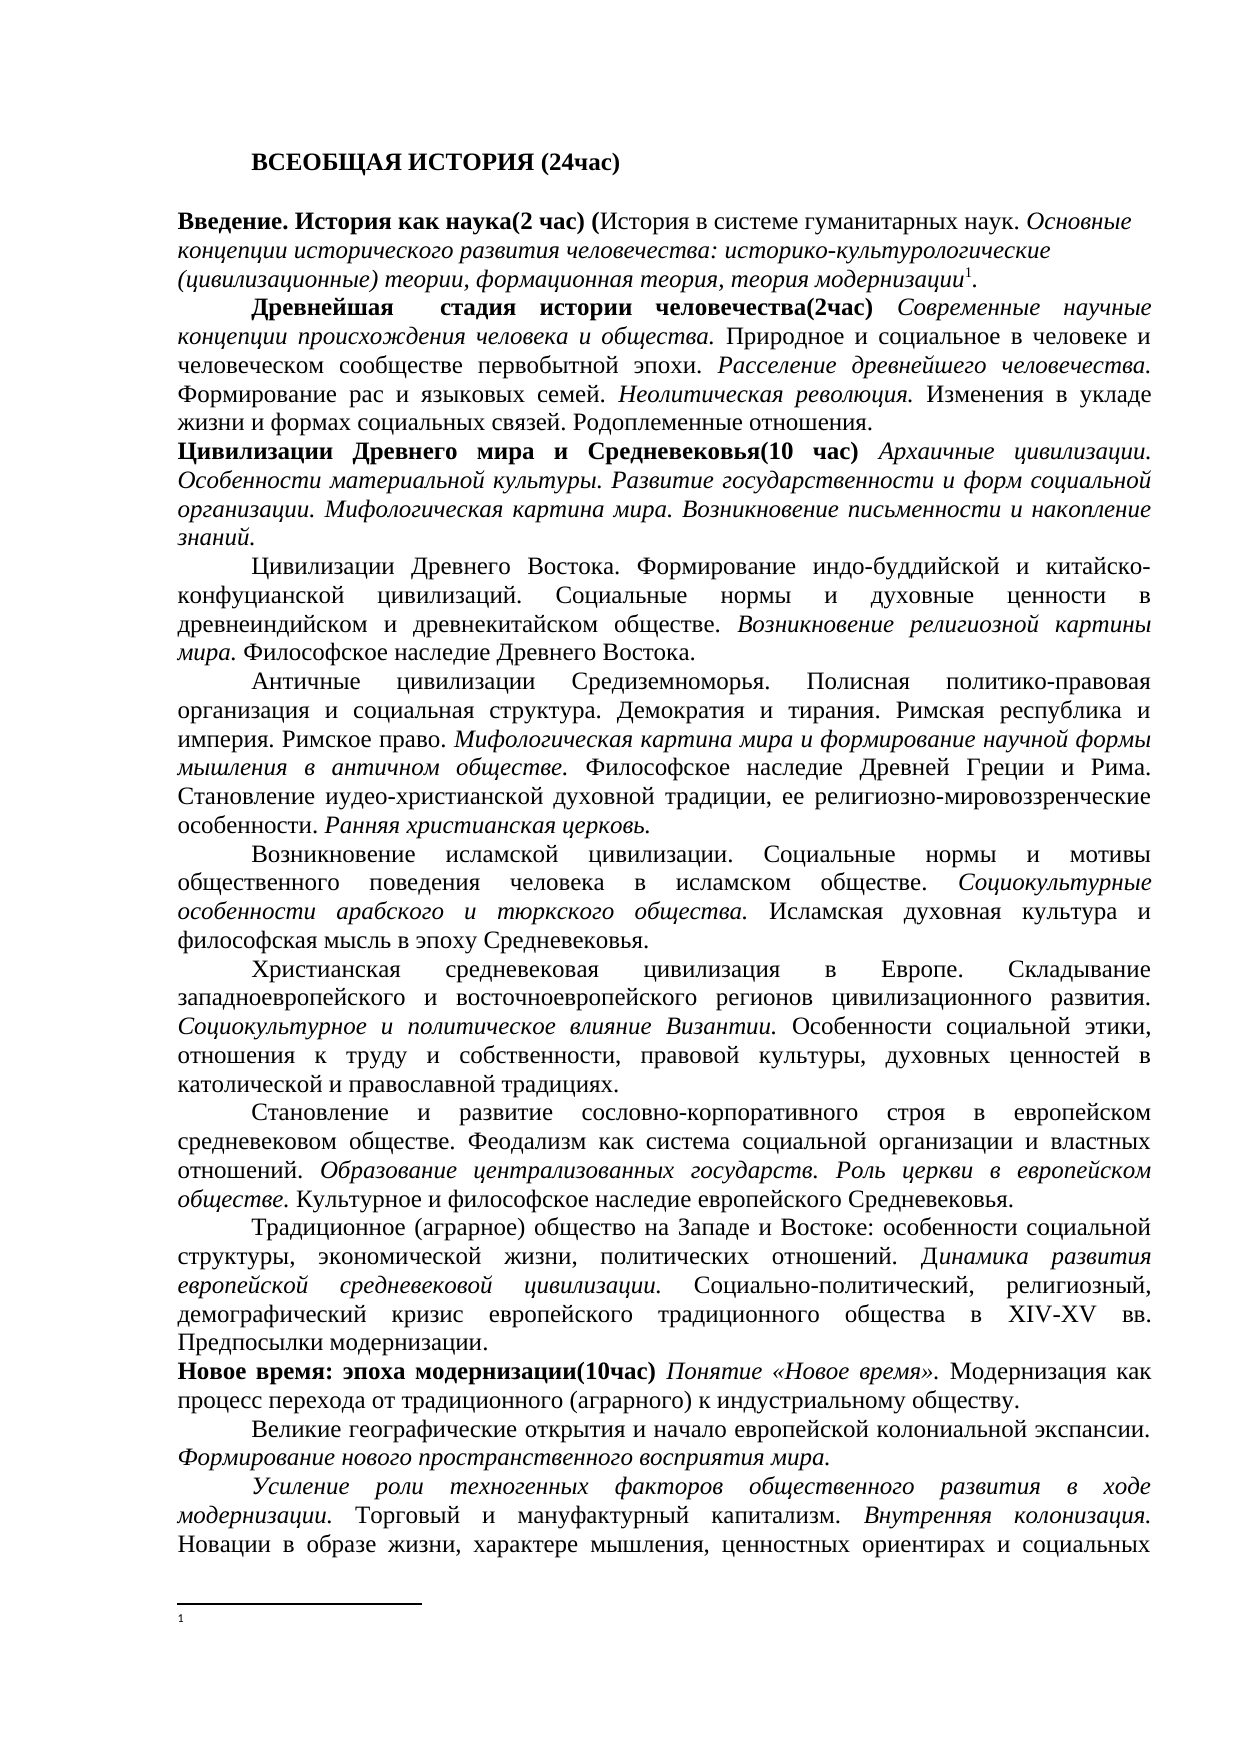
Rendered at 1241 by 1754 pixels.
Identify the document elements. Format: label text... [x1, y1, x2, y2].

text Введение. История как наука(2 час) (История в системе гуманитарных наук. Основные концепции исторического развития человечества: историко-культурологические (цивилизационные) теории, формационная теория, теория модернизации. [177, 176, 1152, 292]
text Новое время: эпоха модернизации(10час) Понятие «Новое время». Модернизация как процесс перехода от традиционного (аграрного) к индустриальному обществу. [177, 1356, 1152, 1414]
text Античные цивилизации Средиземноморья. Полисная политико-правовая организация и социальная структура. Демократия и тирания. Римская республика и империя. Римское право. Мифологическая картина мира и формирование научной формы мышления в античном обществе. Философское наследие Древней Греции и Рима. Становление иудео-христианской духовной традиции, ее религиозно-мировоззренческие особенности. Ранняя христианская церковь. [177, 666, 1152, 839]
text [177, 1471, 1152, 1557]
text ВСЕОБЩАЯ ИСТОРИЯ (24час) [177, 147, 1152, 176]
text Цивилизации Древнего Востока. Формирование индо-буддийской и китайско-конфуцианской цивилизаций. Социальные нормы и духовные ценности в древнеиндийском и древнекитайском обществе. Возникновение религиозной картины мира. Философское наследие Древнего Востока. [177, 551, 1152, 666]
text Древнейшая стадия истории человечества(2час) Современные научные концепции происхождения человека и общества. Природное и социальное в человеке и человеческом сообществе первобытной эпохи. Расселение древнейшего человечества. Формирование рас и языковых семей. Неолитическая революция. Изменения в укладе жизни и формах социальных связей. Родоплеменные отношения. [177, 292, 1152, 436]
text Цивилизации Древнего мира и Средневековья(10 час) Архаичные цивилизации. Особенности материальной культуры. Развитие государственности и форм социальной организации. Мифологическая картина мира. Возникновение письменности и накопление знаний. [177, 436, 1152, 551]
text Становление и развитие сословно-корпоративного строя в европейском средневековом обществе. Феодализм как система социальной организации и властных отношений. Образование централизованных государств. Роль церкви в европейском обществе. Культурное и философское наследие европейского Средневековья. [177, 1097, 1152, 1212]
text Великие географические открытия и начало европейской колониальной экспансии. Формирование нового пространственного восприятия мира. [177, 1414, 1152, 1471]
text Возникновение исламской цивилизации. Социальные нормы и мотивы общественного поведения человека в исламском обществе. Социокультурные особенности арабского и тюркского общества. Исламская духовная культура и философская мысль в эпоху Средневековья. [177, 839, 1152, 954]
text Христианская средневековая цивилизация в Европе. Складывание западноевропейского и восточноевропейского регионов цивилизационного развития. Социокультурное и политическое влияние Византии. Особенности социальной этики, отношения к труду и собственности, правовой культуры, духовных ценностей в католической и православной традициях. [177, 954, 1152, 1097]
text Традиционное (аграрное) общество на Западе и Востоке: особенности социальной структуры, экономической жизни, политических отношений. Динамика развития европейской средневековой цивилизации. Социально-политический, религиозный, демографический кризис европейского традиционного общества в XIV-XV вв. Предпосылки модернизации. [177, 1212, 1152, 1356]
